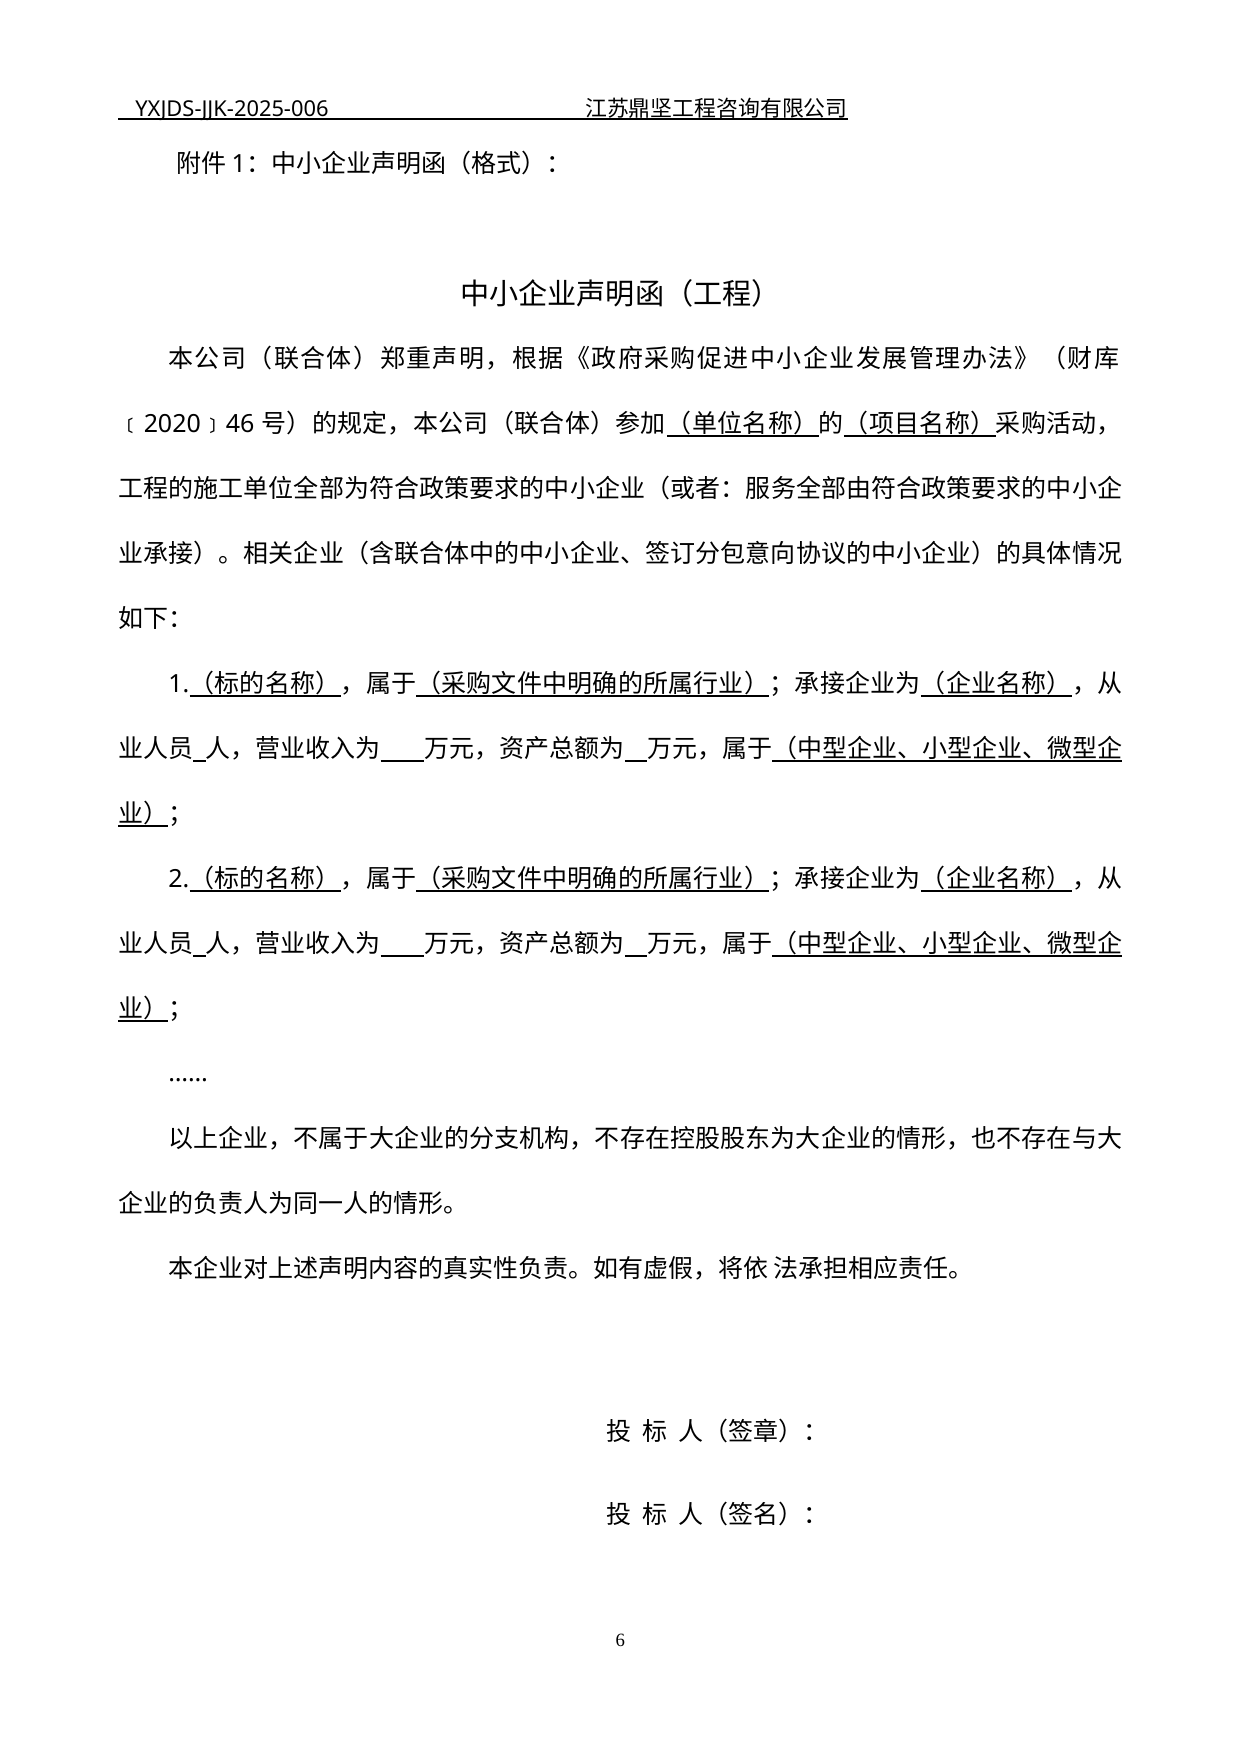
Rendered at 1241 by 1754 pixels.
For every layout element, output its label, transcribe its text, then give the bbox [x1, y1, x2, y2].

text 中小企业声明函（工程） [118, 259, 1122, 324]
text 本公司（联合体）郑重声明，根据《政府采购促进中小企业发展管理办法》（财库﹝2020﹞46 号）的规定，本公司（联合体）参加（单位名称）的（项目名称）采购活动，工程的施工单位全部为符合政策要求的中小企业（或者：服务全部由符合政策要求的中小企业承接）。相关企业（含联合体中的中小企业、签订分包意向协议的中小企业）的具体情况如下： [118, 324, 1122, 649]
text 2.（标的名称），属于（采购文件中明确的所属行业）；承接企业为（企业名称），从业人员 人，营业收入为 万元，资产总额为 万元，属于（中型企业、小型企业、微型企业）； [118, 844, 1122, 1039]
text 投 标 人（签名）： [118, 1481, 1122, 1546]
text 附件1：中小企业声明函（格式）： [118, 129, 1122, 194]
text 以上企业，不属于大企业的分支机构，不存在控股股东为大企业的情形，也不存在与大企业的负责人为同一人的情形。 [118, 1104, 1122, 1234]
text 1.（标的名称），属于（采购文件中明确的所属行业）；承接企业为（企业名称），从业人员 人，营业收入为 万元，资产总额为 万元，属于（中型企业、小型企业、微型企业）； [118, 649, 1122, 844]
text 投 标 人（签章）： [118, 1397, 1122, 1462]
text …… [118, 1039, 1122, 1104]
text 本企业对上述声明内容的真实性负责。如有虚假，将依 法承担相应责任。 [118, 1234, 1122, 1299]
